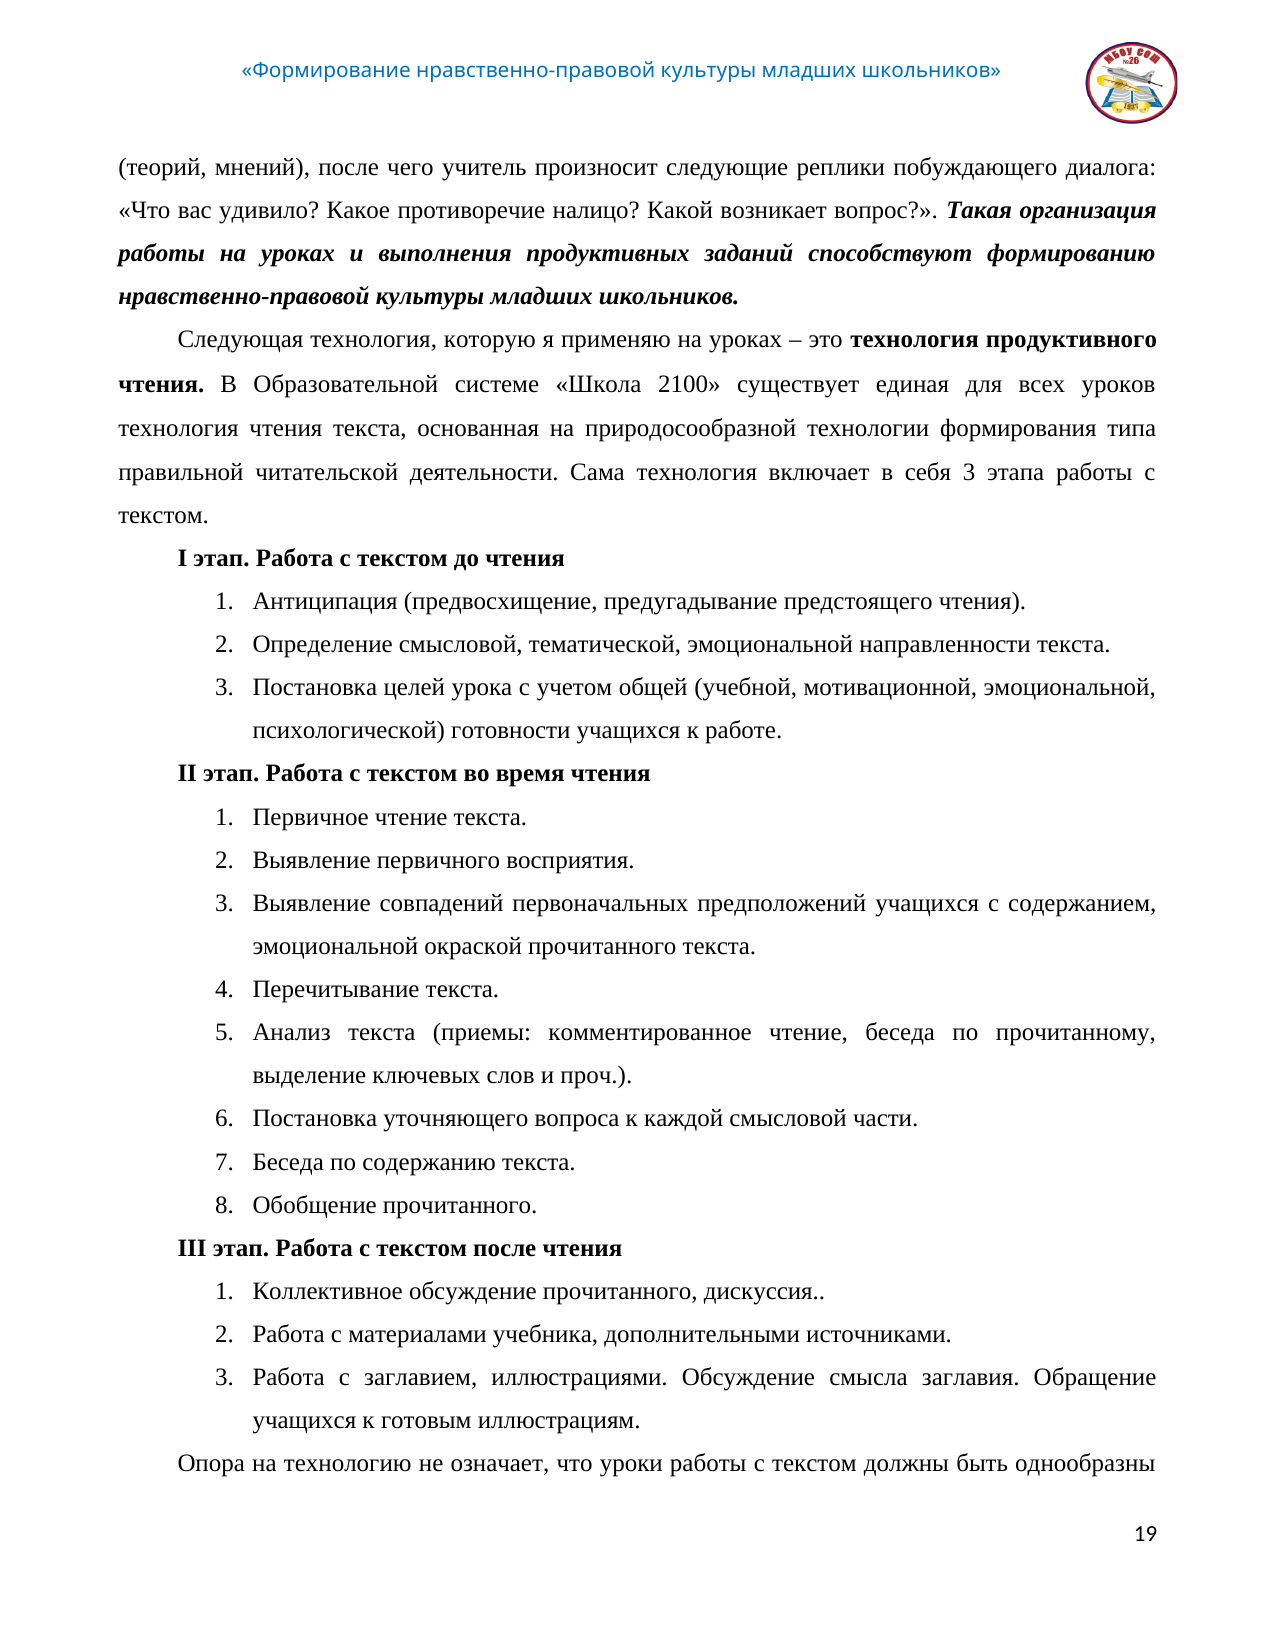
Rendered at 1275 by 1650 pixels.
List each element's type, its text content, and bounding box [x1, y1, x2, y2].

list Работа с материалами учебника, дополнительными источниками. [215, 1319, 1157, 1348]
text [118, 152, 1157, 310]
list Выявление совпадений первоначальных предположений учащихся с содержанием, эмоциональной окраской прочитанного текста. [215, 888, 1157, 960]
list Первичное чтение текста. [215, 802, 1157, 830]
list Антиципация (предвосхищение, предугадывание предстоящего чтения). [215, 586, 1157, 615]
list Беседа по содержанию текста. [215, 1147, 1157, 1175]
list Определение смысловой, тематической, эмоциональной направленности текста. [215, 629, 1157, 658]
list Выявление первичного восприятия. [215, 845, 1157, 873]
list Перечитывание текста. [215, 974, 1157, 1003]
text Следующая технология, которую я применяю на уроках – это технология продуктивного чтения. В Образовательной системе «Школа 2100» существует единая для всех уроков технология чтения текста, основанная на природосообразной технологии формирования типа правильной читательской деятельности. Сама технология включает в себя 3 этапа работы с текстом. [118, 324, 1157, 528]
list Постановка целей урока с учетом общей (учебной, мотивационной, эмоциональной, психологической) готовности учащихся к работе. [215, 672, 1157, 744]
list Обобщение прочитанного. [215, 1190, 1157, 1218]
text III этап. Работа с текстом после чтения [118, 1233, 1157, 1262]
list Коллективное обсуждение прочитанного, дискуссия.. [215, 1276, 1157, 1305]
picture [1085, 42, 1178, 124]
list Анализ текста (приемы: комментированное чтение, беседа по прочитанному, выделение ключевых слов и проч.). [215, 1017, 1157, 1089]
text II этап. Работа с текстом во время чтения [118, 758, 1157, 787]
list Постановка уточняющего вопроса к каждой смысловой части. [215, 1103, 1157, 1132]
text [118, 1448, 1157, 1477]
list Работа с заглавием, иллюстрациями. Обсуждение смысла заглавия. Обращение учащихся к готовым иллюстрациям. [215, 1362, 1157, 1434]
text I этап. Работа с текстом до чтения [118, 543, 1157, 572]
